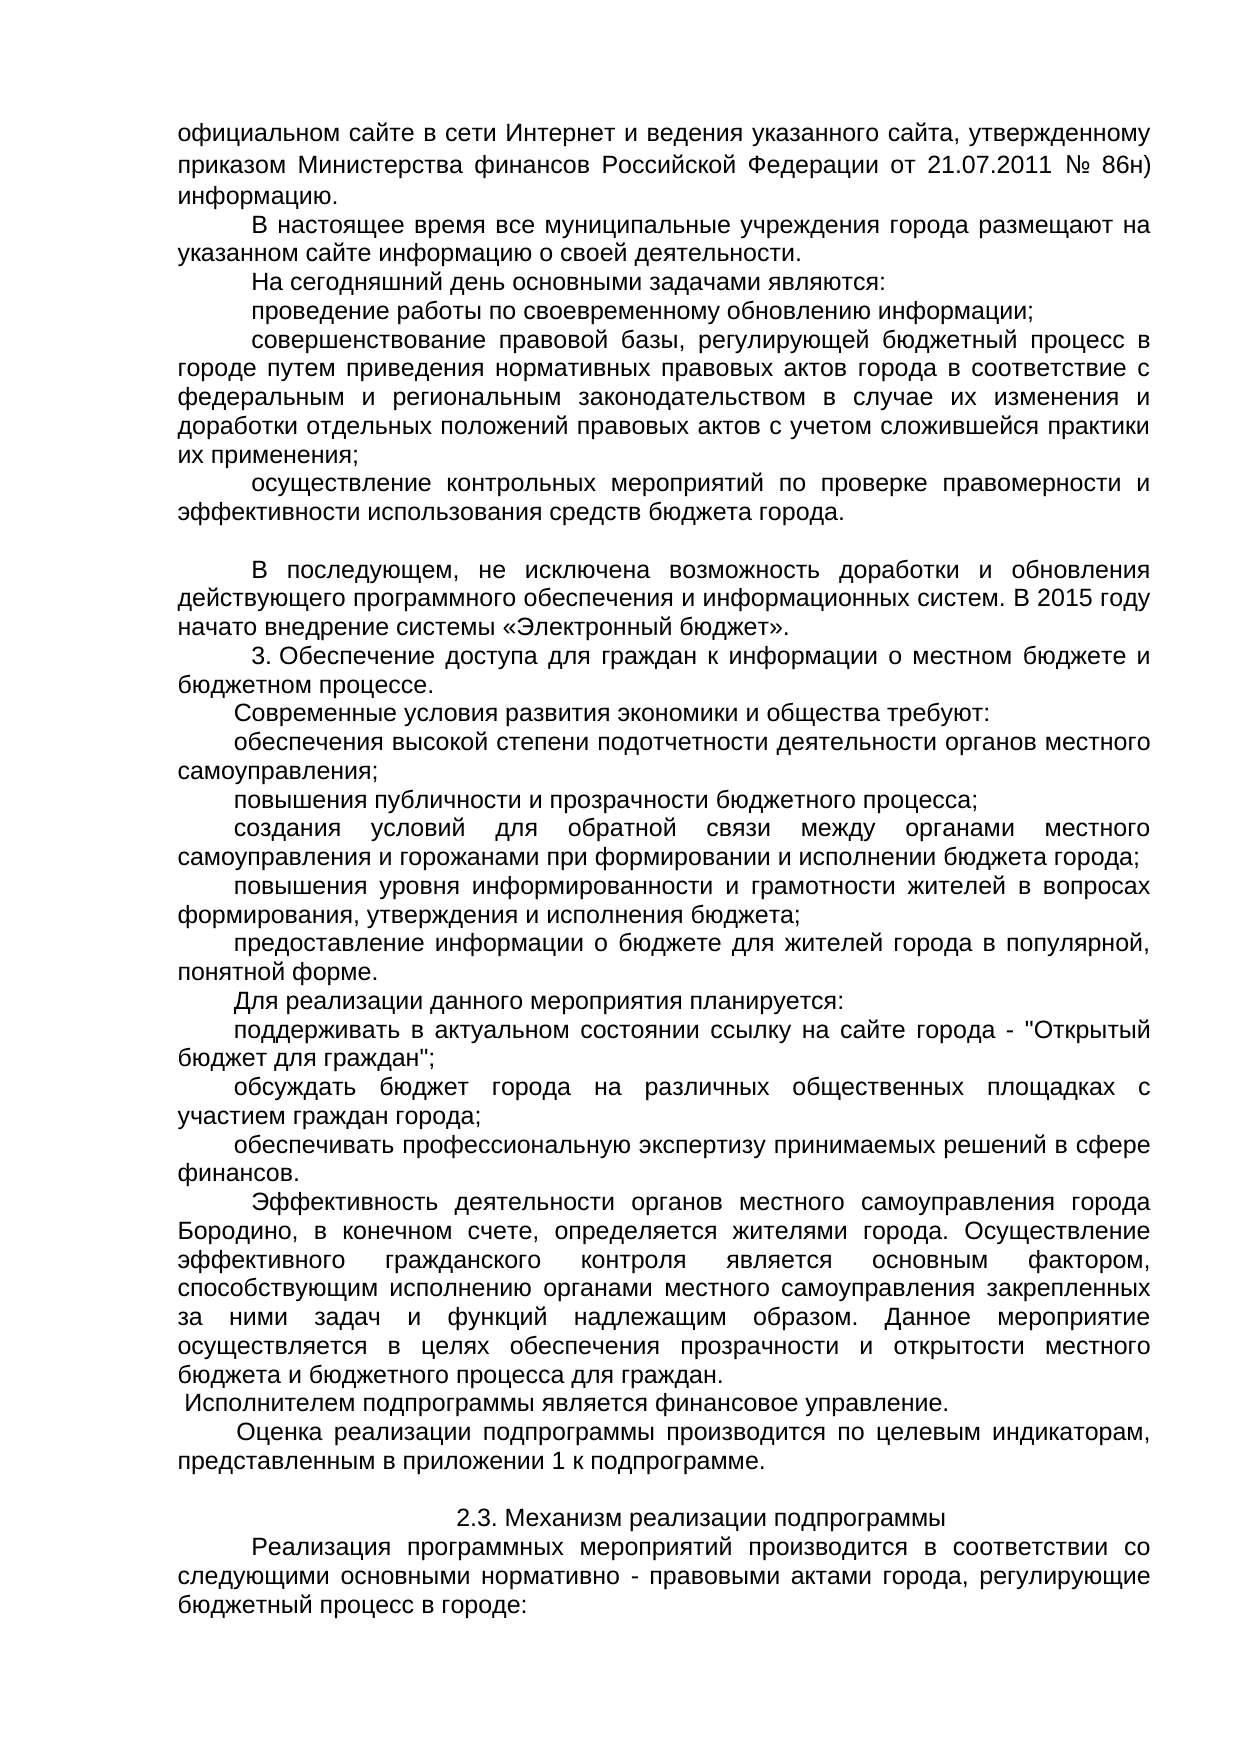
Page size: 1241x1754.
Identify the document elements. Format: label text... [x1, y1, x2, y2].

text Оценка реализации подпрограммы производится по целевым индикаторам, представленным в приложении 1 к подпрограмме. [177, 1417, 1152, 1475]
text предоставление информации о бюджете для жителей города в популярной, понятной форме. [177, 928, 1152, 986]
text создания условий для обратной связи между органами местного самоуправления и горожанами при формировании и исполнении бюджета города; [177, 813, 1152, 871]
text В последующем, не исключена возможность доработки и обновления действующего программного обеспечения и информационных систем. В 2015 году начато внедрение системы «Электронный бюджет». [177, 555, 1152, 641]
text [177, 118, 1152, 210]
text На сегодняшний день основными задачами являются: [177, 267, 1152, 296]
text обсуждать бюджет города на различных общественных площадках с участием граждан города; [177, 1072, 1152, 1130]
text 2.3. Механизм реализации подпрограммы [177, 1503, 1152, 1532]
text обеспечения высокой степени подотчетности деятельности органов местного самоуправления; [177, 727, 1152, 785]
text повышения уровня информированности и грамотности жителей в вопросах формирования, утверждения и исполнения бюджета; [177, 871, 1152, 928]
text проведение работы по своевременному обновлению информации; [177, 296, 1152, 325]
text 3. Обеспечение доступа для граждан к информации о местном бюджете и бюджетном процессе. [177, 641, 1152, 698]
text поддерживать в актуальном состоянии ссылку на сайте города - "Открытый бюджет для граждан"; [177, 1015, 1152, 1072]
text Современные условия развития экономики и общества требуют: [177, 698, 1152, 727]
text обеспечивать профессиональную экспертизу принимаемых решений в сфере финансов. [177, 1130, 1152, 1187]
text повышения публичности и прозрачности бюджетного процесса; [177, 785, 1152, 813]
text совершенствование правовой базы, регулирующей бюджетный процесс в городе путем приведения нормативных правовых актов города в соответствие с федеральным и региональным законодательством в случае их изменения и доработки отдельных положений правовых актов с учетом сложившейся практики их применения; [177, 325, 1152, 468]
text Эффективность деятельности органов местного самоуправления города Бородино, в конечном счете, определяется жителями города. Осуществление эффективного гражданского контроля является основным фактором, способствующим исполнению органами местного самоуправления закрепленных за ними задач и функций надлежащим образом. Данное мероприятие осуществляется в целях обеспечения прозрачности и открытости местного бюджета и бюджетного процесса для граждан. [177, 1187, 1152, 1388]
text Реализация программных мероприятий производится в соответствии со следующими основными нормативно - правовыми актами города, регулирующие бюджетный процесс в городе: [177, 1532, 1152, 1618]
text В настоящее время все муниципальные учреждения города размещают на указанном сайте информацию о своей деятельности. [177, 210, 1152, 267]
text осуществление контрольных мероприятий по проверке правомерности и эффективности использования средств бюджета города. [177, 468, 1152, 526]
text Исполнителем подпрограммы является финансовое управление. [177, 1388, 1152, 1417]
text Для реализации данного мероприятия планируется: [177, 986, 1152, 1015]
